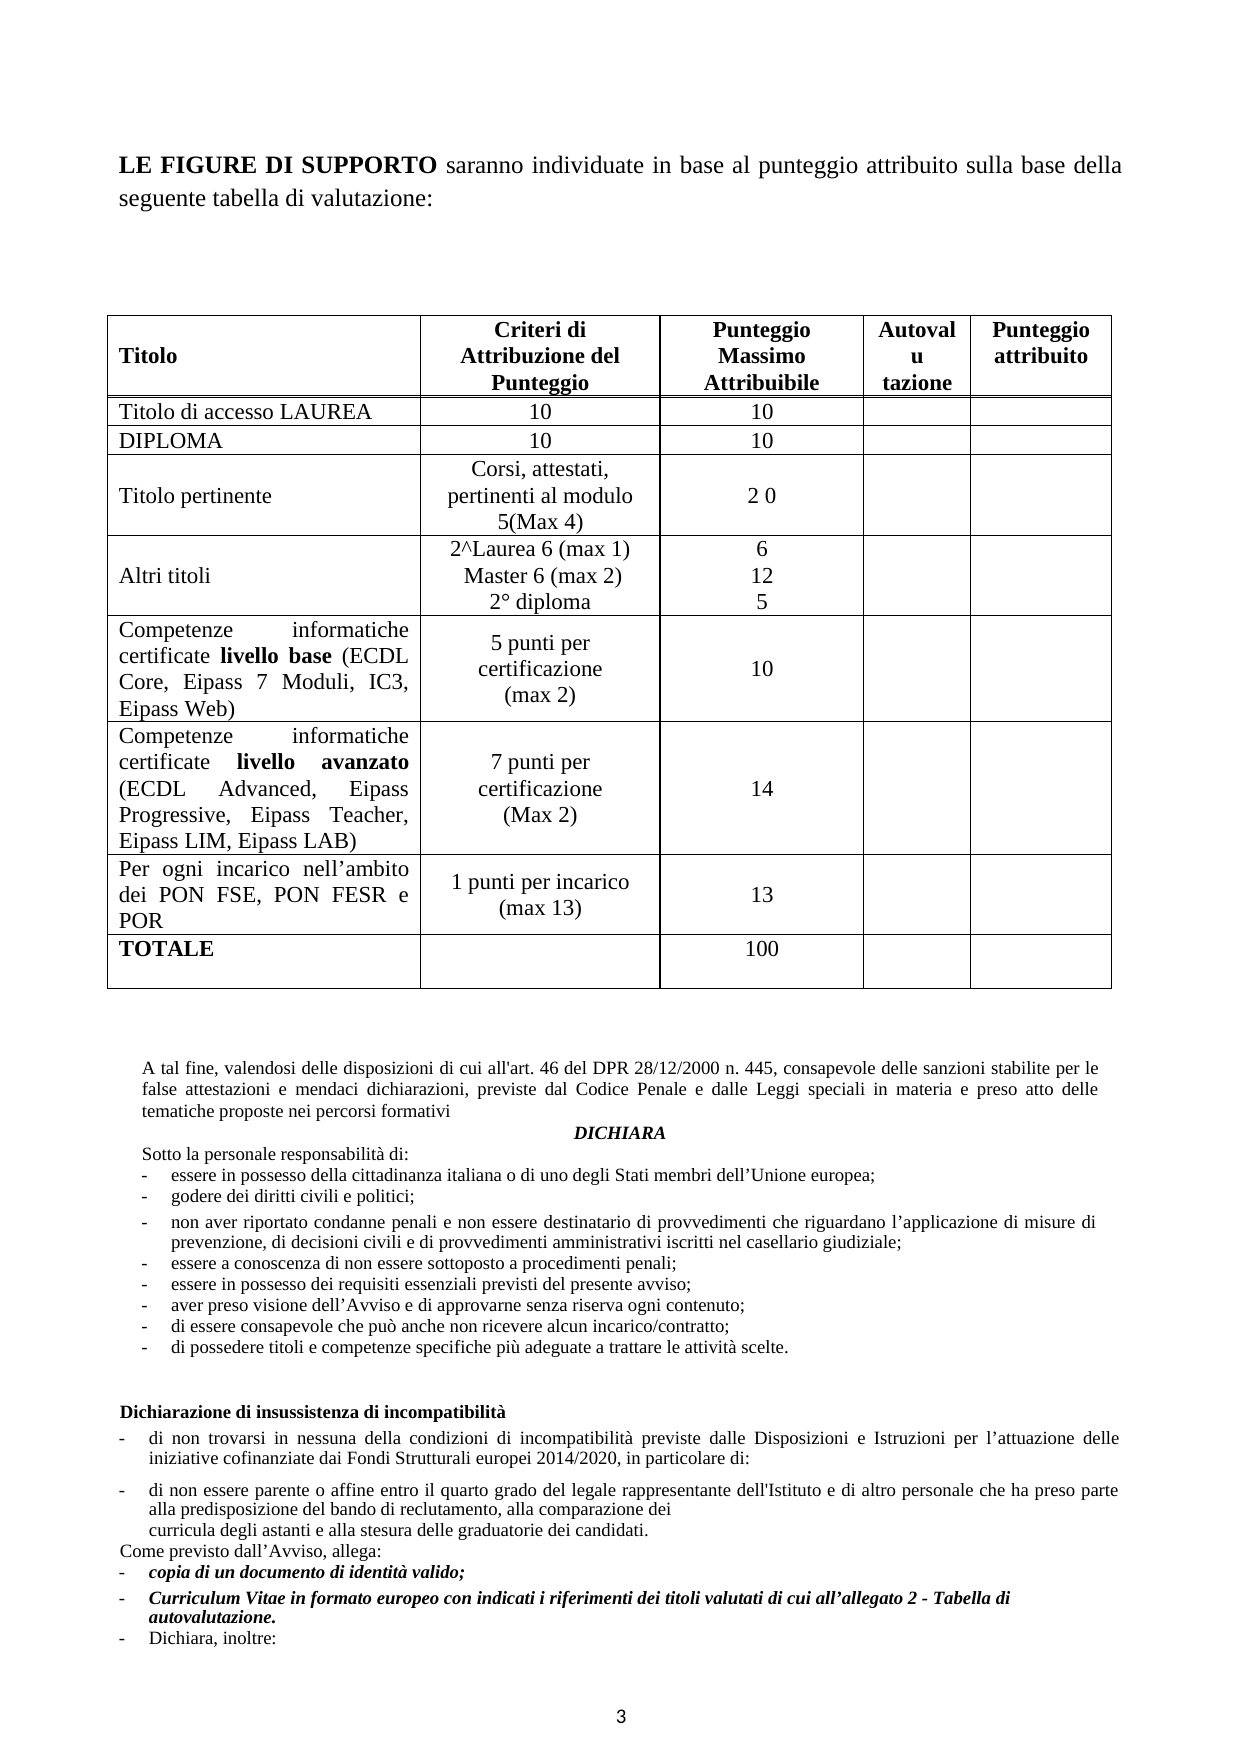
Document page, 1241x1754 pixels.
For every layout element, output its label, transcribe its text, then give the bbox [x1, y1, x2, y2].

table_cell TOTALE [108, 935, 420, 988]
table_cell [864, 455, 970, 534]
table_cell [971, 426, 1111, 454]
text Sotto la personale responsabilità di: [142, 1143, 1123, 1164]
table_cell 100 [661, 935, 863, 988]
text A tal fine, valendosi delle disposizioni di cui all'art. 46 del DPR 28/12/2000 n. 445, consapevole delle sanzioni stabilite per le false attestazioni e mendaci dichiarazioni, previste dal Codice Penale e dalle Leggi speciali in materia e preso atto delle tematiche proposte nei percorsi formativi [142, 1057, 1100, 1121]
text Come previsto dall’Avviso, allega: [119, 1541, 1123, 1562]
table_cell 14 [661, 722, 863, 854]
list di possedere titoli e competenze specifiche più adeguate a trattare le attività scelte. [141, 1337, 1123, 1358]
list godere dei diritti civili e politici; [141, 1186, 1123, 1207]
table_header Punteggio Massimo Attribuibile [661, 316, 863, 395]
table_cell [971, 722, 1111, 854]
list aver preso visione dell’Avviso e di approvarne senza riserva ogni contenuto; [141, 1295, 1123, 1316]
table_cell 10 [661, 616, 863, 721]
table_cell [864, 935, 970, 988]
table_cell 10 [421, 426, 659, 454]
list non aver riportato condanne penali e non essere destinatario di provvedimenti che riguardano l’applicazione di misure di prevenzione, di decisioni civili e di provvedimenti amministrativi iscritti nel casellario giudiziale; [141, 1213, 1098, 1253]
table_cell Titolo pertinente [108, 455, 420, 534]
text curricula degli astanti e alla stesura delle graduatorie dei candidati. [149, 1519, 1123, 1541]
text Dichiarazione di insussistenza di incompatibilità [119, 1401, 1123, 1423]
table_cell 2 0 [661, 455, 863, 534]
table_header Autovalu tazione [864, 316, 970, 395]
text LE FIGURE DI SUPPORTO saranno individuate in base al punteggio attribuito sulla base della seguente tabella di valutazione: [119, 150, 1123, 212]
list essere in possesso dei requisiti essenziali previsti del presente avviso; [141, 1274, 1123, 1295]
table_cell [864, 426, 970, 454]
table_cell 2^Laurea 6 (max 1) Master 6 (max 2) 2° diploma [421, 536, 659, 614]
table_cell 10 [421, 398, 659, 425]
table_cell Competenze informatiche certificate livello base (ECDL Core, Eipass 7 Moduli, IC3, Eipass Web) [108, 616, 420, 721]
table_cell [971, 455, 1111, 534]
table_cell 7 punti per certificazione (Max 2) [421, 722, 659, 854]
table_cell [971, 398, 1111, 425]
table_cell Corsi, attestati, pertinenti al modulo 5(Max 4) [421, 455, 659, 534]
list di non essere parente o affine entro il quarto grado del legale rappresentante dell'Istituto e di altro personale che ha preso parte alla predisposizione del bando di reclutamento, alla comparazione dei [119, 1481, 1121, 1519]
table_header Criteri di Attribuzione del Punteggio [421, 316, 659, 395]
list di non trovarsi in nessuna della condizioni di incompatibilità previste dalle Disposizioni e Istruzioni per l’attuazione delle iniziative cofinanziate dai Fondi Strutturali europei 2014/2020, in particolare di: [119, 1429, 1121, 1468]
list Dichiara, inoltre: [119, 1628, 1123, 1649]
table_cell [864, 616, 970, 721]
table_cell Per ogni incarico nell’ambito dei PON FSE, PON FESR e POR [108, 855, 420, 934]
table_cell Altri titoli [108, 536, 420, 614]
list essere a conoscenza di non essere sottoposto a procedimenti penali; [141, 1253, 1123, 1274]
table_cell [864, 722, 970, 854]
table_header Titolo [108, 316, 420, 395]
table_cell [864, 855, 970, 934]
table_cell [971, 616, 1111, 721]
table_cell 10 [661, 426, 863, 454]
table_cell 13 [661, 855, 863, 934]
table_cell Competenze informatiche certificate livello avanzato (ECDL Advanced, Eipass Progressive, Eipass Teacher, Eipass LIM, Eipass LAB) [108, 722, 420, 854]
list Curriculum Vitae in formato europeo con indicati i riferimenti dei titoli valutati di cui all’allegato 2 - Tabella di autovalutazione. [119, 1589, 1121, 1628]
table_header Punteggio attribuito [971, 316, 1111, 395]
table_cell [864, 398, 970, 425]
table_cell [971, 855, 1111, 934]
table_cell 1 punti per incarico (max 13) [421, 855, 659, 934]
table_cell Titolo di accesso LAUREA [108, 398, 420, 425]
table_cell [971, 935, 1111, 988]
table_cell [421, 935, 659, 988]
table_cell 10 [661, 398, 863, 425]
list di essere consapevole che può anche non ricevere alcun incarico/contratto; [141, 1316, 1123, 1337]
text DICHIARA [119, 1122, 1121, 1143]
table_cell 5 punti per certificazione (max 2) [421, 616, 659, 721]
list essere in possesso della cittadinanza italiana o di uno degli Stati membri dell’Unione europea; [141, 1164, 1123, 1186]
table_cell DIPLOMA [108, 426, 420, 454]
table_cell [864, 536, 970, 614]
table_cell 6 12 5 [661, 536, 863, 614]
table_cell [971, 536, 1111, 614]
list copia di un documento di identità valido; [119, 1562, 1123, 1583]
